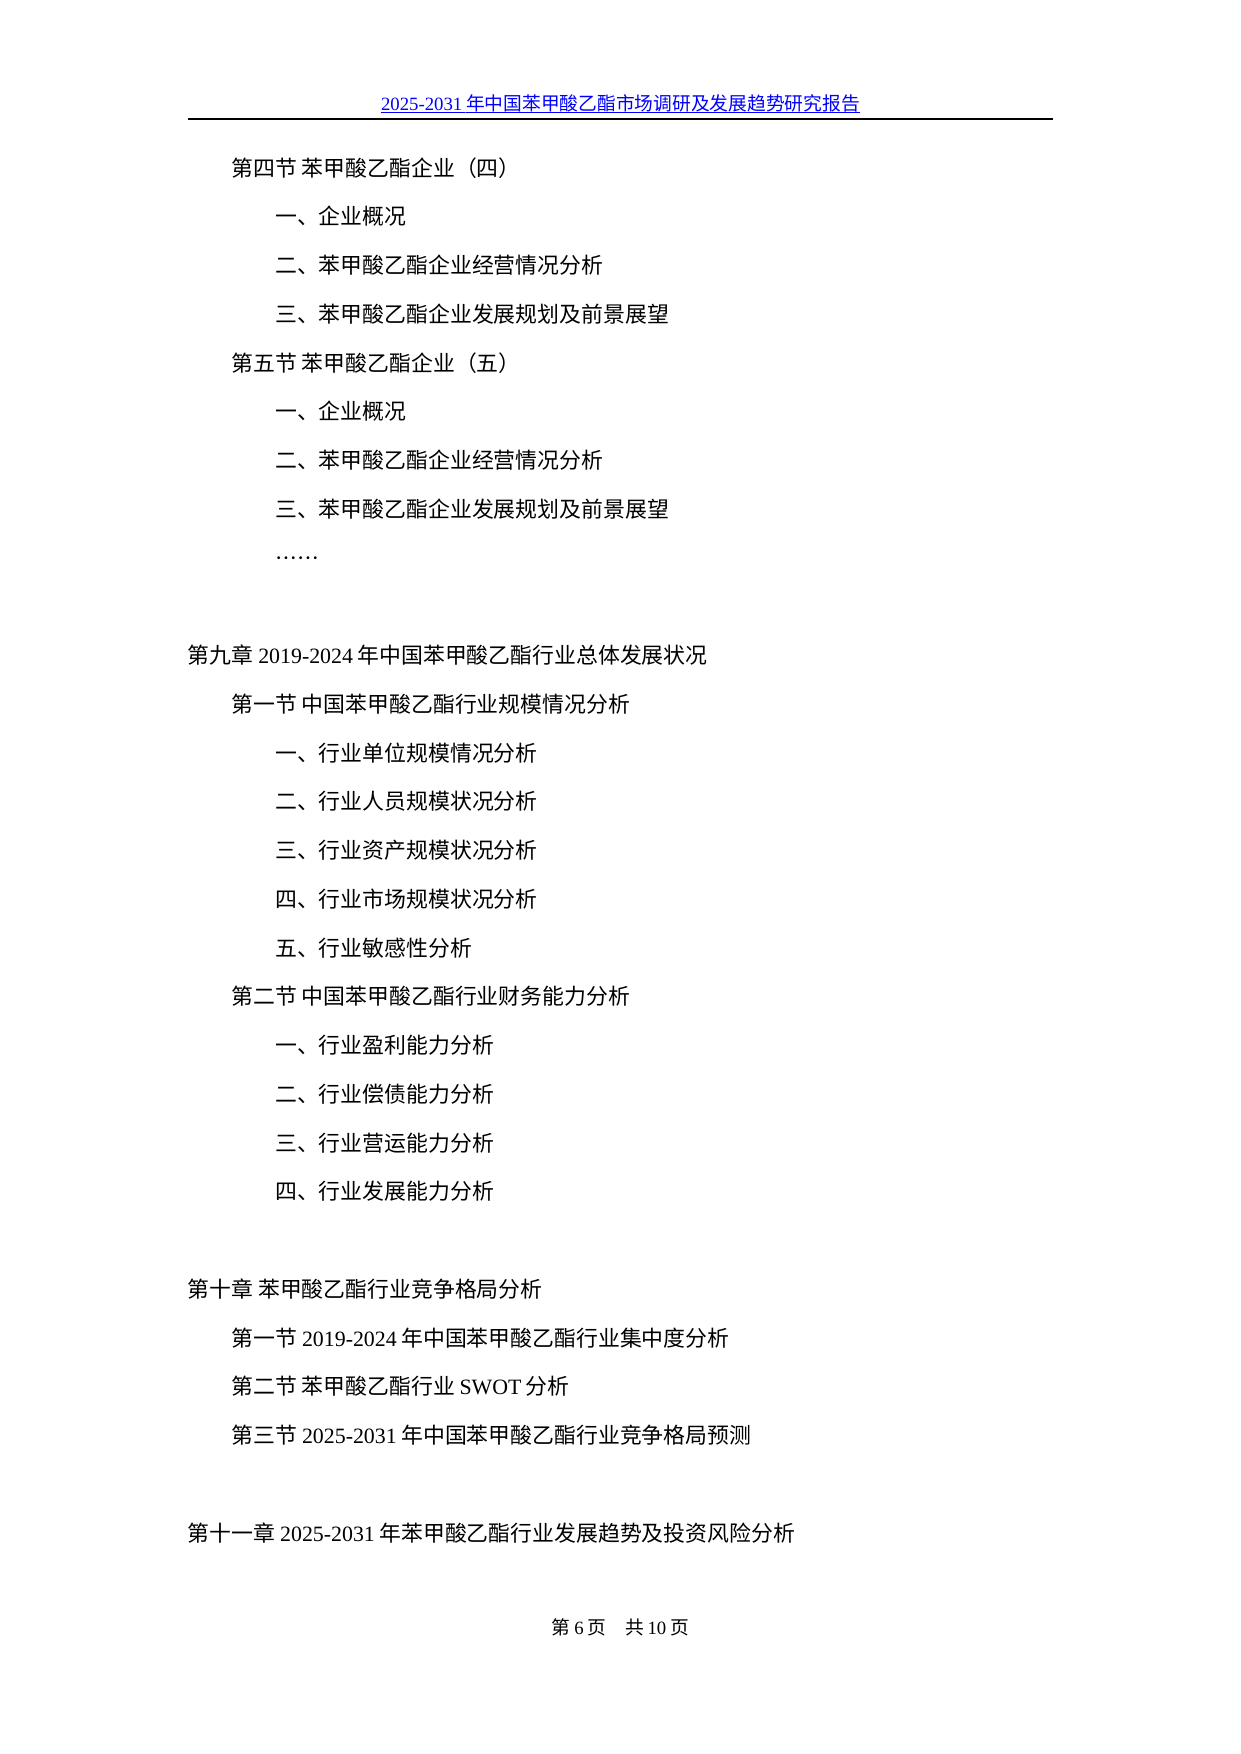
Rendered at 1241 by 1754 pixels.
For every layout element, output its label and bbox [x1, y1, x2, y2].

text [187, 150, 1053, 1548]
